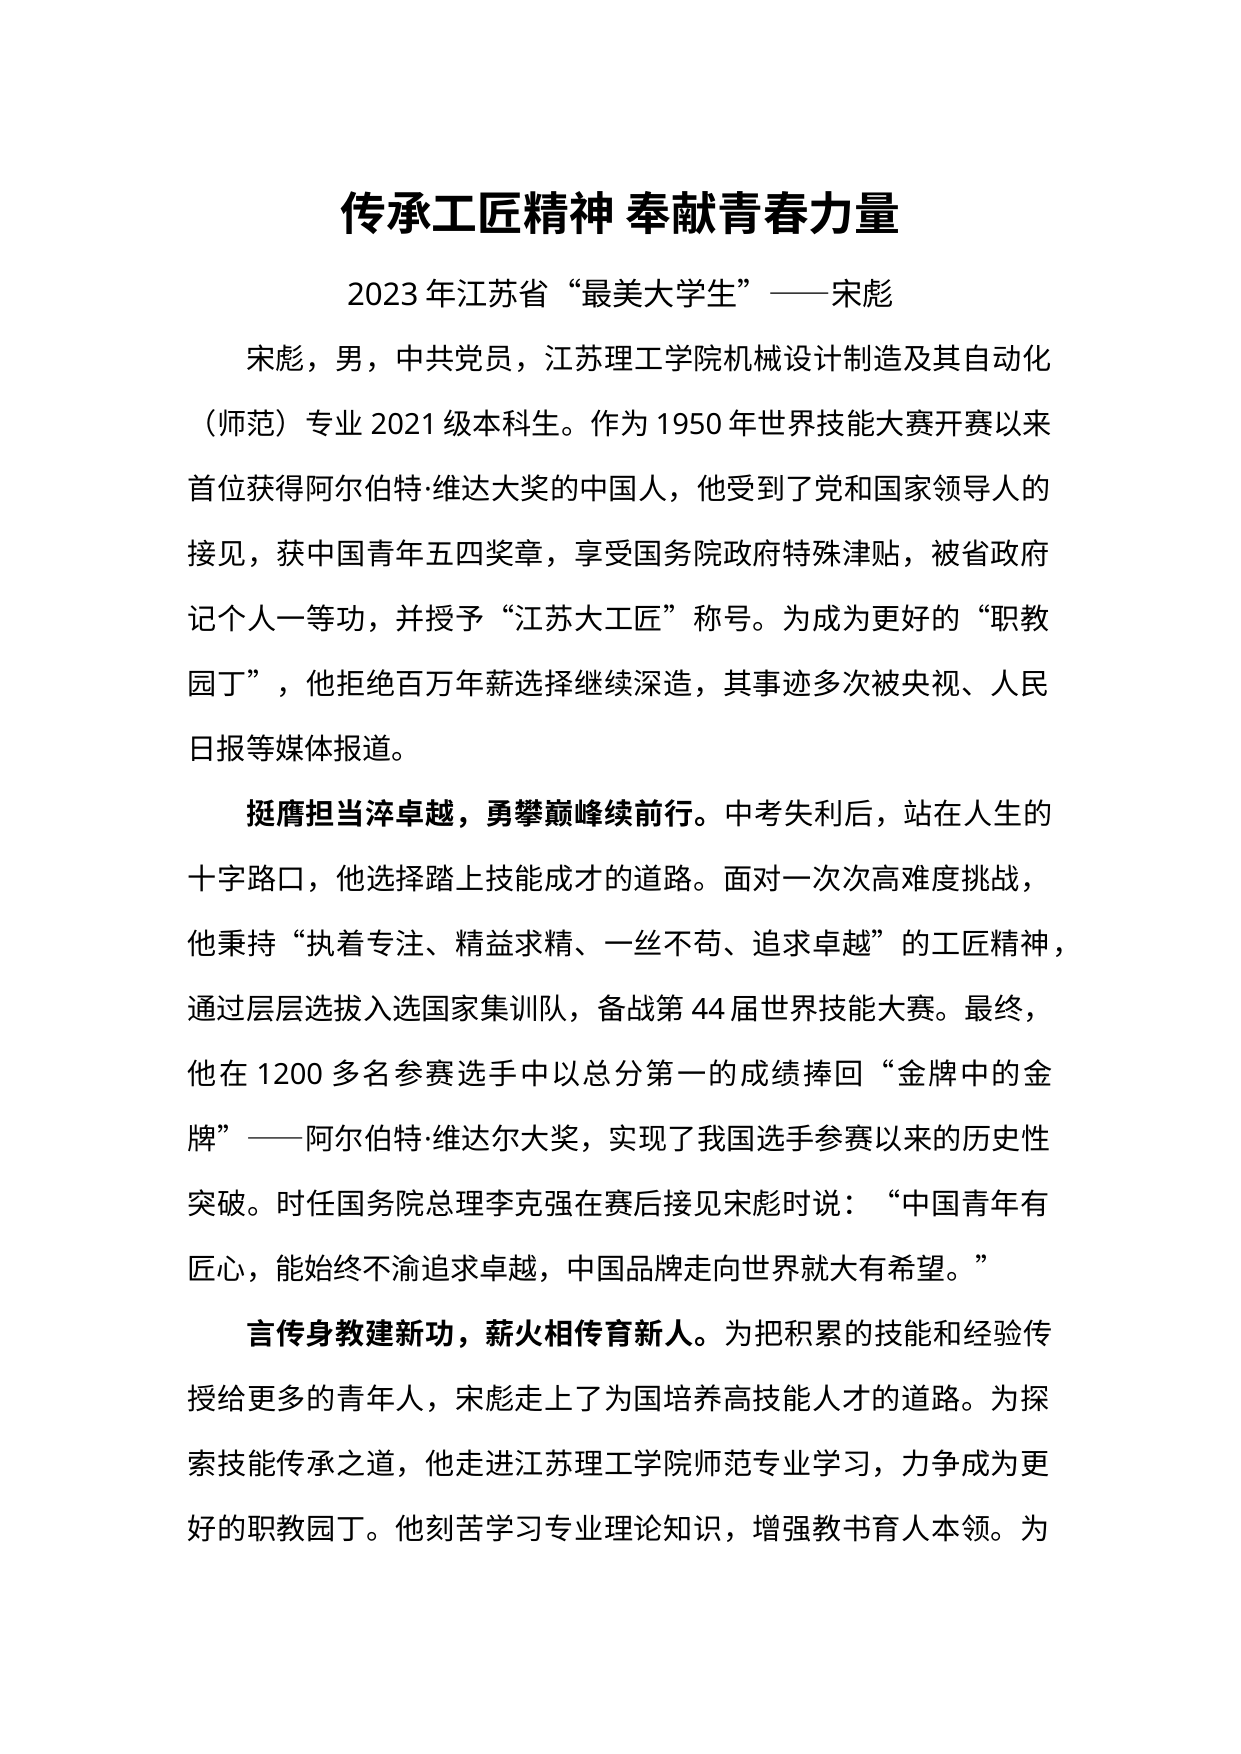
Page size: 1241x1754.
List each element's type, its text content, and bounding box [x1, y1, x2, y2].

text 传承工匠精神 奉献青春力量 [187, 162, 1053, 259]
text 宋彪，男，中共党员，江苏理工学院机械设计制造及其自动化（师范）专业2021级本科生。作为1950年世界技能大赛开赛以来首位获得阿尔伯特·维达大奖的中国人，他受到了党和国家领导人的接见，获中国青年五四奖章，享受国务院政府特殊津贴，被省政府记个人一等功，并授予“江苏大工匠”称号。为成为更好的“职教园丁”，他拒绝百万年薪选择继续深造，其事迹多次被央视、人民日报等媒体报道。 [187, 324, 1053, 779]
text 2023年江苏省“最美大学生”——宋彪 [187, 259, 1053, 324]
text 挺膺担当淬卓越，勇攀巅峰续前行。中考失利后，站在人生的十字路口，他选择踏上技能成才的道路。面对一次次高难度挑战，他秉持“执着专注、精益求精、一丝不苟、追求卓越”的工匠精神，通过层层选拔入选国家集训队，备战第44届世界技能大赛。最终，他在1200多名参赛选手中以总分第一的成绩捧回“金牌中的金牌”——阿尔伯特·维达尔大奖，实现了我国选手参赛以来的历史性突破。时任国务院总理李克强在赛后接见宋彪时说：“中国青年有匠心，能始终不渝追求卓越，中国品牌走向世界就大有希望。” [187, 779, 1053, 1299]
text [187, 1299, 1053, 1559]
